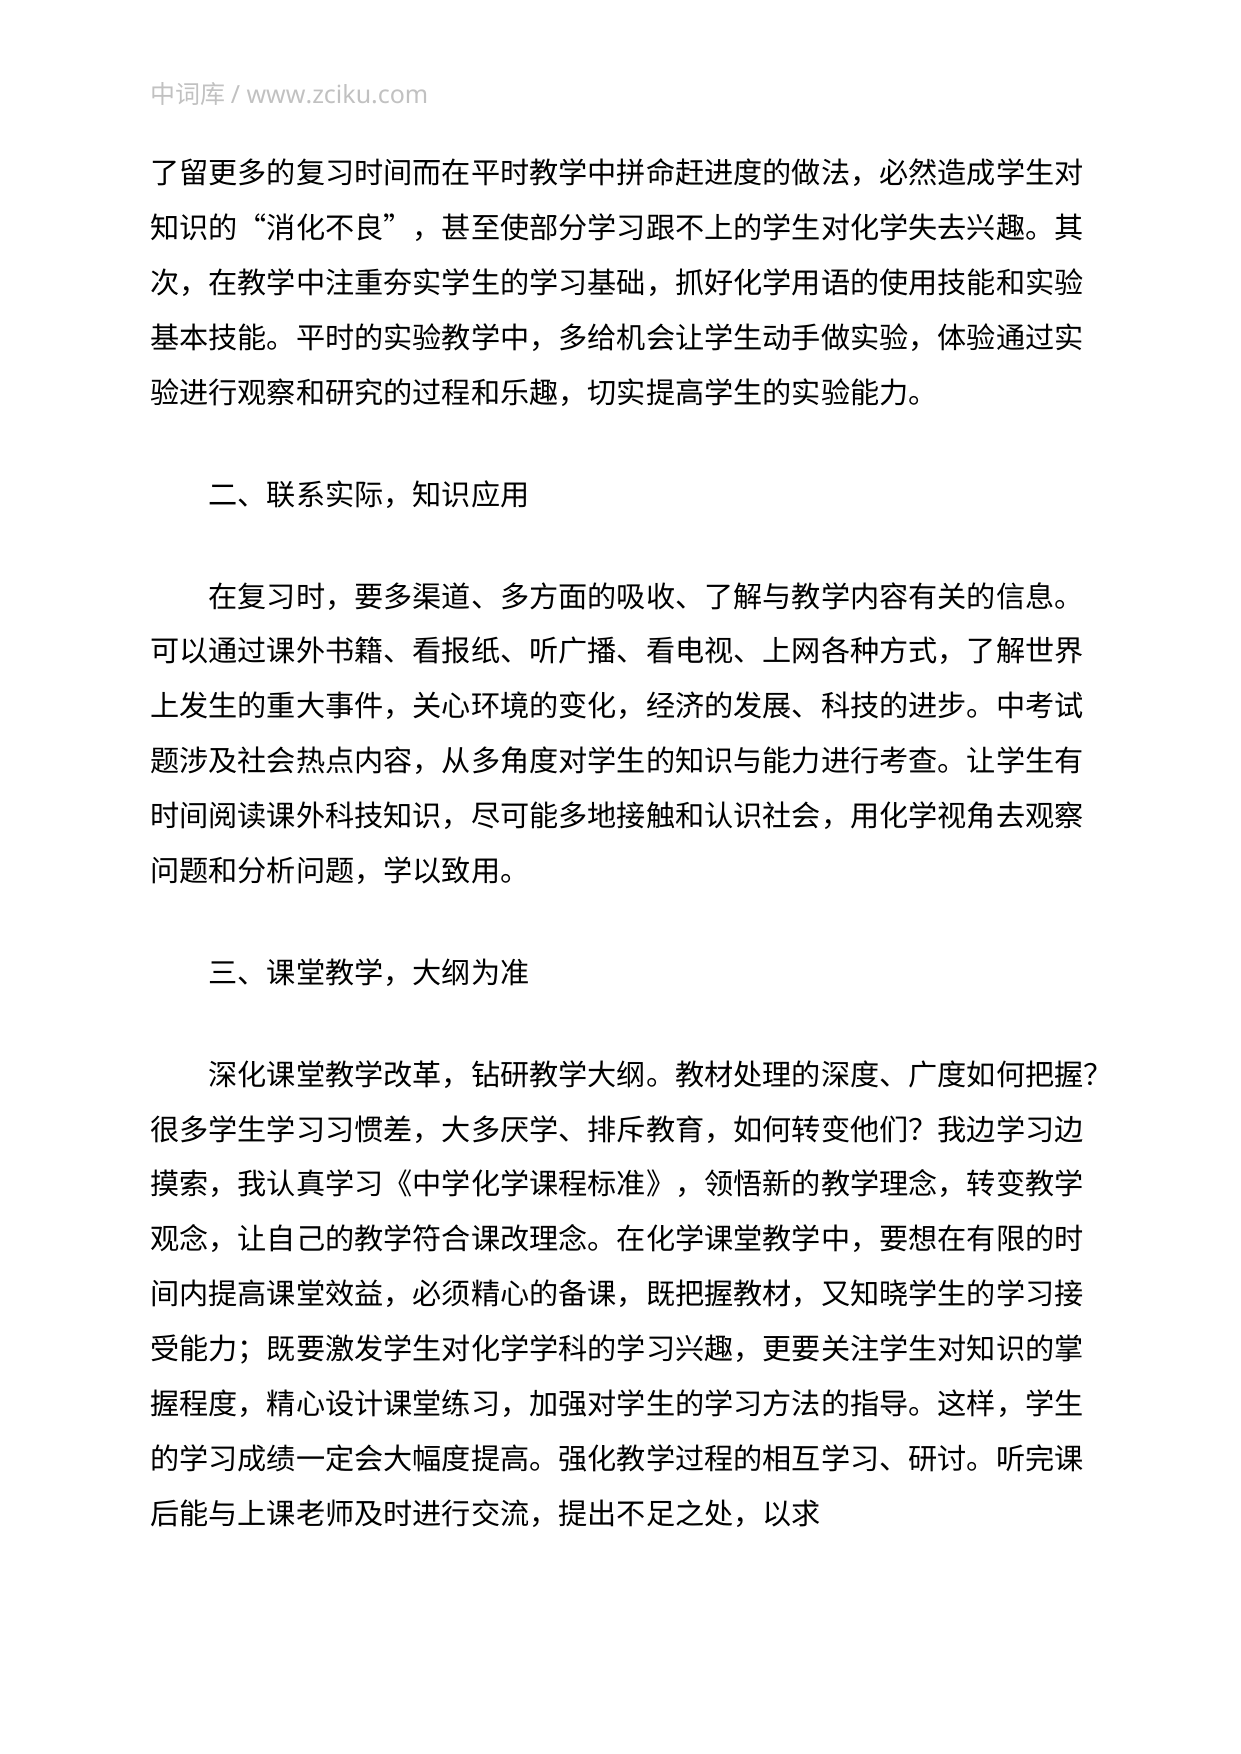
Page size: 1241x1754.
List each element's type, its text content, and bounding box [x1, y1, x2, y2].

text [150, 150, 1090, 412]
text 三、课堂教学，大纲为准 [150, 949, 1090, 992]
text 在复习时，要多渠道、多方面的吸收、了解与教学内容有关的信息。可以通过课外书籍、看报纸、听广播、看电视、上网各种方式，了解世界上发生的重大事件，关心环境的变化，经济的发展、科技的进步。中考试题涉及社会热点内容，从多角度对学生的知识与能力进行考查。让学生有时间阅读课外科技知识，尽可能多地接触和认识社会，用化学视角去观察问题和分析问题，学以致用。 [150, 573, 1090, 890]
text 二、联系实际，知识应用 [150, 471, 1090, 514]
text 深化课堂教学改革，钻研教学大纲。教材处理的深度、广度如何把握？很多学生学习习惯差，大多厌学、排斥教育，如何转变他们？我边学习边摸索，我认真学习《中学化学课程标准》，领悟新的教学理念，转变教学观念，让自己的教学符合课改理念。在化学课堂教学中，要想在有限的时间内提高课堂效益，必须精心的备课，既把握教材，又知晓学生的学习接受能力；既要激发学生对化学学科的学习兴趣，更要关注学生对知识的掌握程度，精心设计课堂练习，加强对学生的学习方法的指导。这样，学生的学习成绩一定会大幅度提高。强化教学过程的相互学习、研讨。听完课后能与上课老师及时进行交流，提出不足之处，以求 [150, 1051, 1090, 1533]
